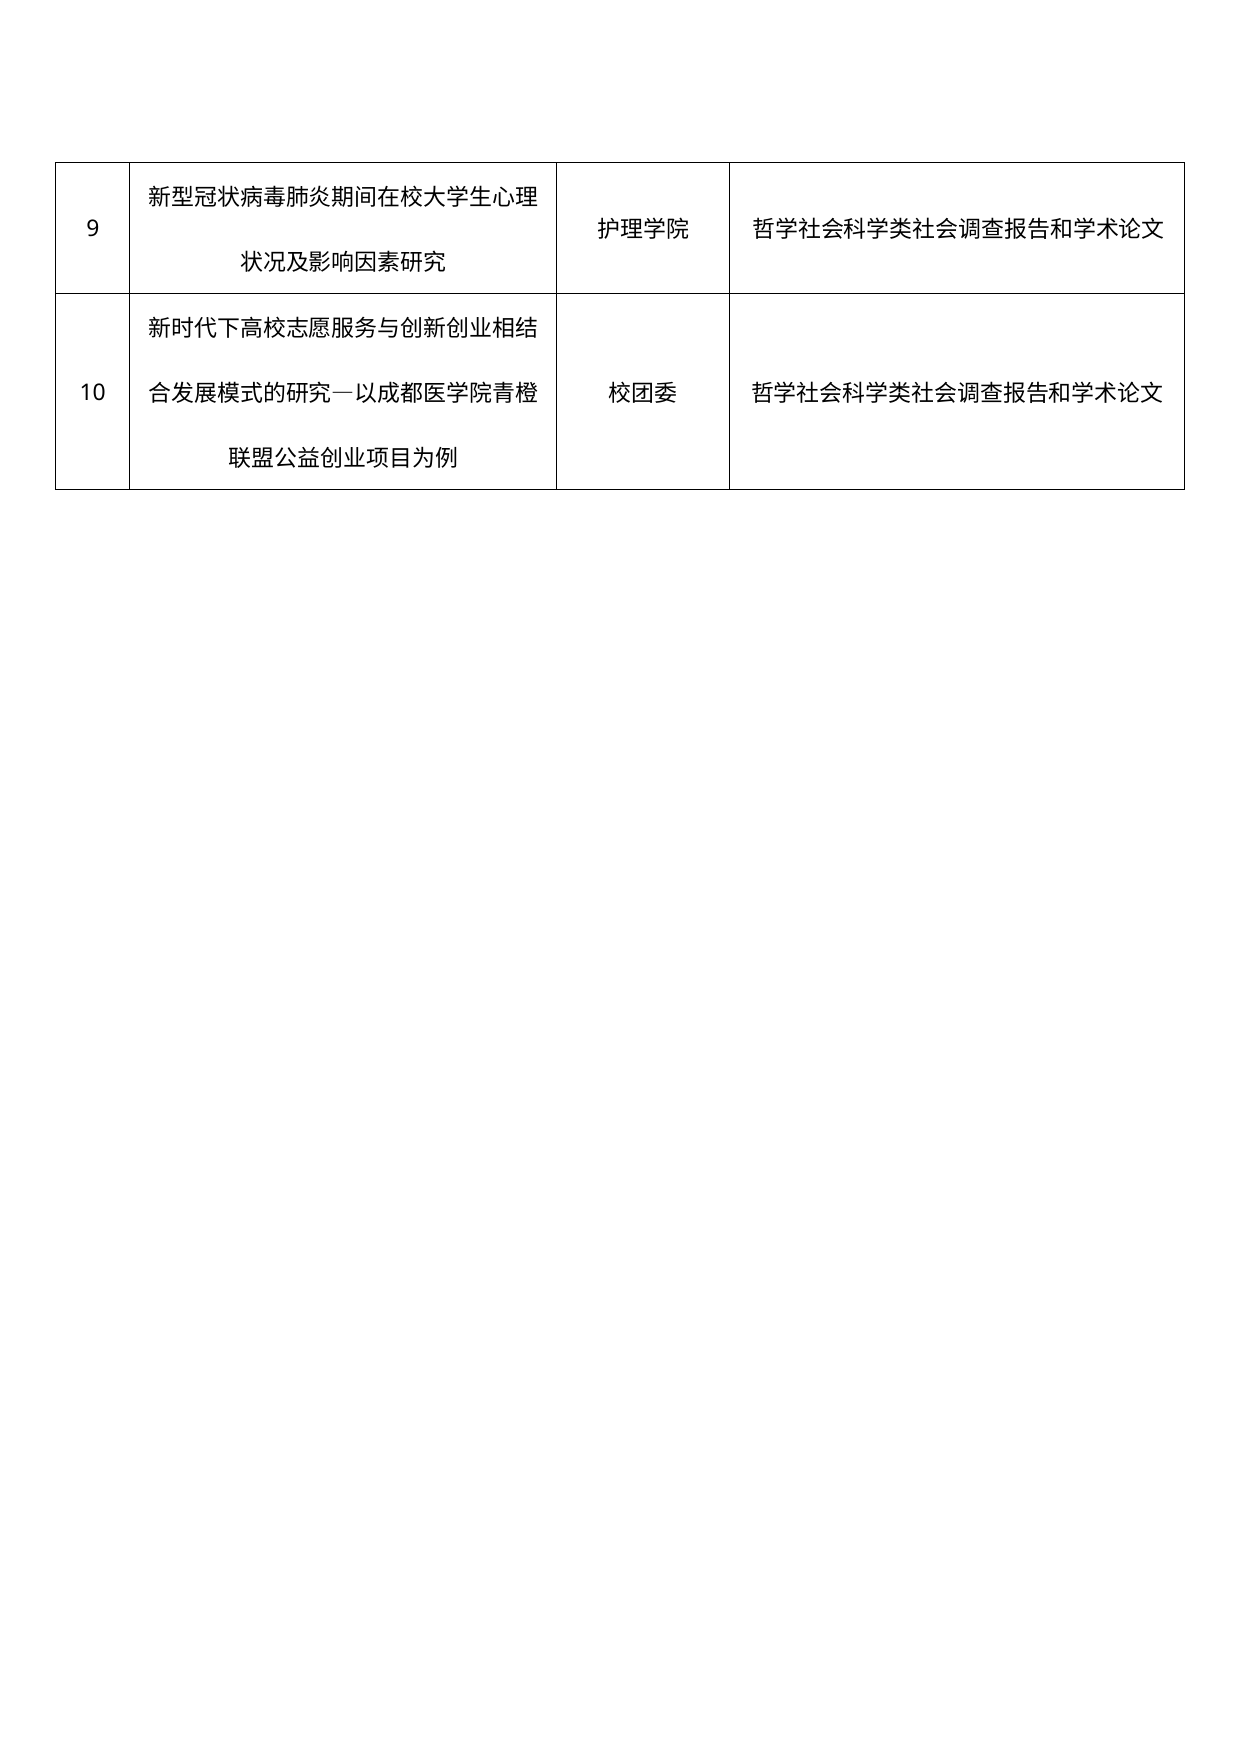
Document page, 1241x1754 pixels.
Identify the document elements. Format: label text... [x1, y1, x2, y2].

table_cell 护理学院 [557, 163, 729, 293]
table_cell 新型冠状病毒肺炎期间在校大学生心理状况及影响因素研究 [130, 163, 556, 293]
table_cell 哲学社会科学类社会调查报告和学术论文 [730, 163, 1184, 293]
table_cell 9 [56, 163, 129, 293]
table_cell 校团委 [557, 294, 729, 489]
table_cell 10 [56, 294, 129, 489]
table_cell 哲学社会科学类社会调查报告和学术论文 [730, 294, 1184, 489]
table_cell 新时代下高校志愿服务与创新创业相结合发展模式的研究—以成都医学院青橙联盟公益创业项目为例 [130, 294, 556, 489]
